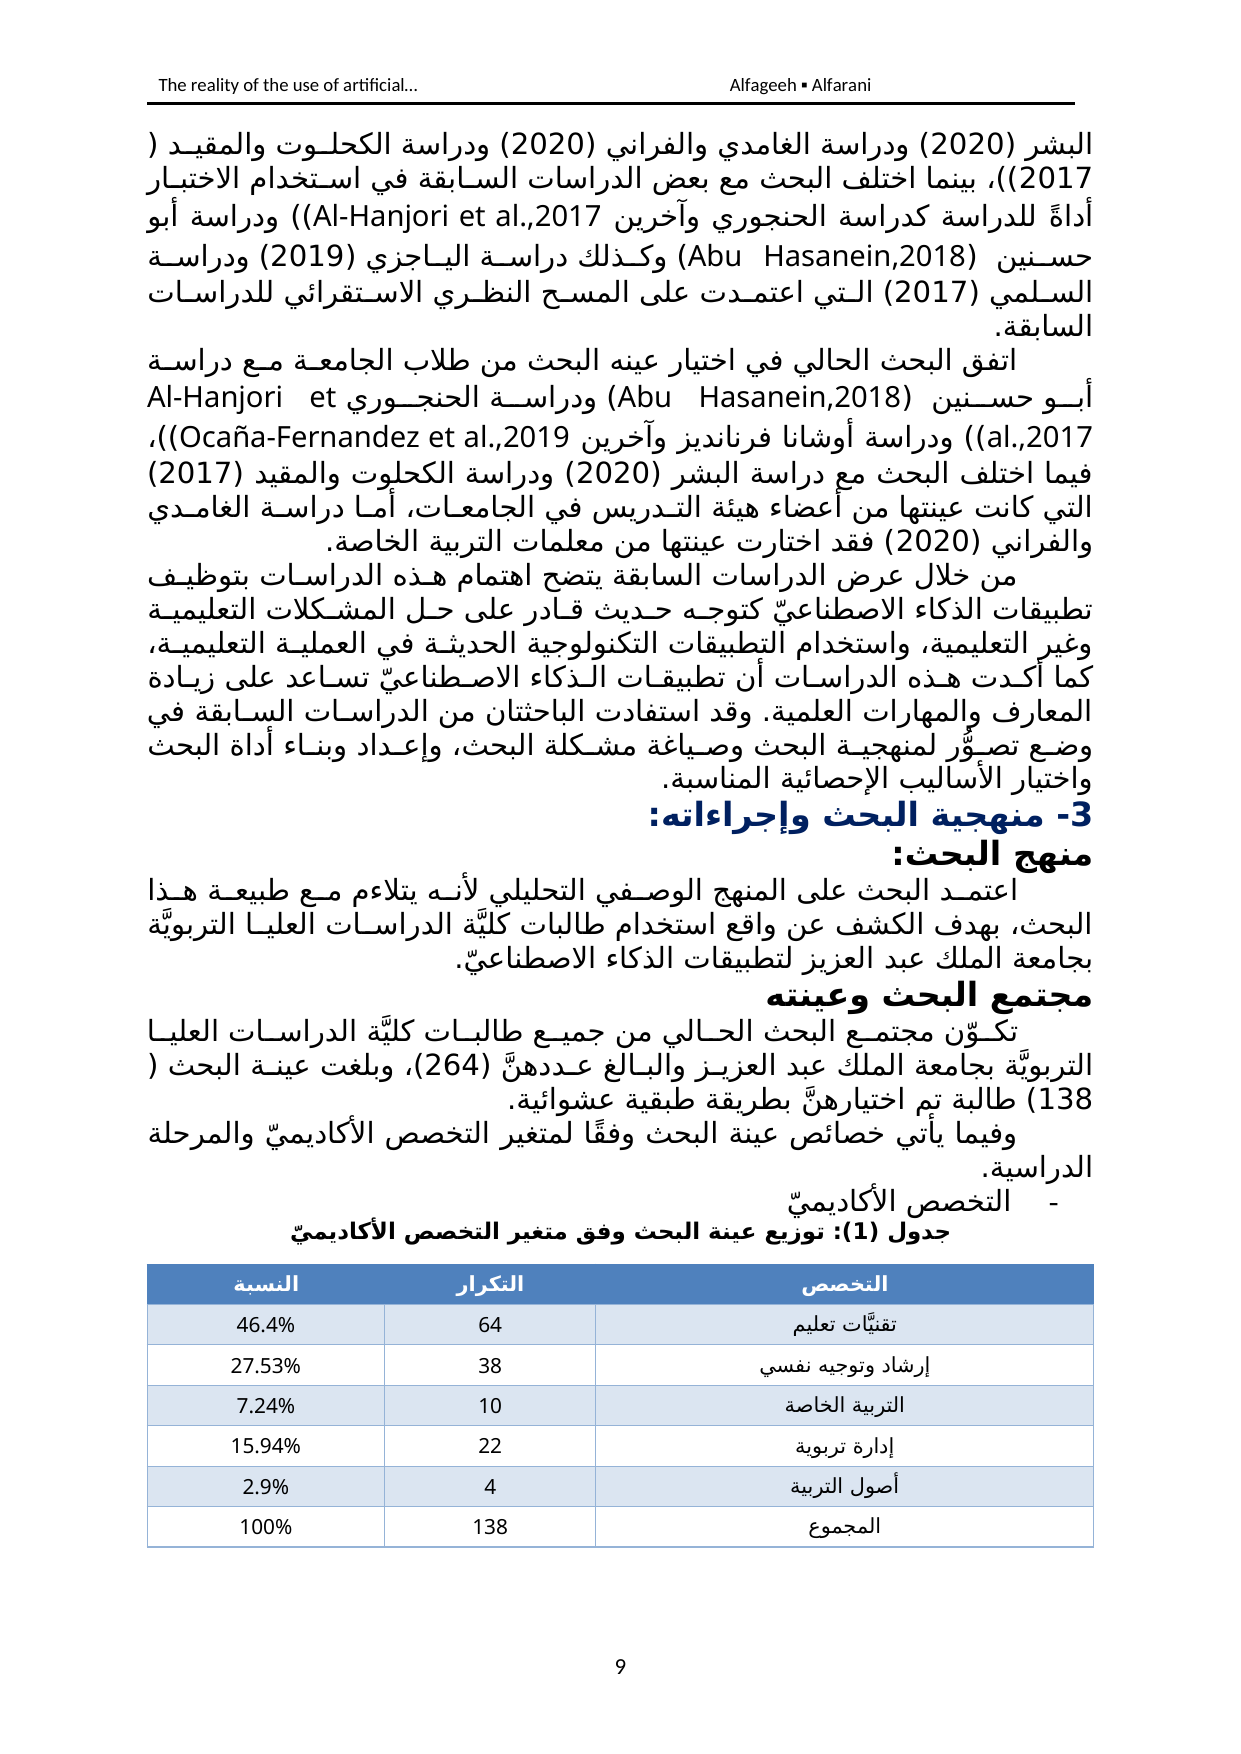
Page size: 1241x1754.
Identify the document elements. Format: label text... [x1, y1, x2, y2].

table_cell 64 [385, 1305, 595, 1344]
table_cell 38 [385, 1345, 595, 1385]
text من خلال عرض الدراسات السابقة يتضح اهتمام هذه الدراسات بتوظيف تطبيقات الذكاء الاصطناعيّ كتوجه حديث قادر على حل المشكلات التعليمية وغير التعليمية، واستخدام التطبيقات التكنولوجية الحديثة في العملية التعليمية، كما أكدت هذه الدراسات أن تطبيقات الذكاء الاصطناعيّ تساعد على زيادة المعارف والمهارات العلمية. وقد استفادت الباحثتان من الدراسات السابقة في وضع تصوُّر لمنهجية البحث وصياغة مشكلة البحث، وإعداد وبناء أداة البحث واختيار الأساليب الإحصائية المناسبة. [147, 558, 1093, 796]
table_cell تقنيَّات تعليم [596, 1305, 1093, 1344]
table_cell 22 [385, 1426, 595, 1466]
subtitle مجتمع البحث وعينته [147, 975, 1093, 1014]
table_cell 100% [148, 1507, 384, 1546]
text وفيما يأتي خصائص عينة البحث وفقًا لمتغير التخصص الأكاديميّ والمرحلة الدراسية. [147, 1116, 1093, 1184]
table_cell إرشاد وتوجيه نفسي [596, 1345, 1093, 1385]
table_cell أصول التربية [596, 1467, 1093, 1506]
table_cell التربية الخاصة [596, 1386, 1093, 1425]
text اتفق البحث الحالي في اختيار عينه البحث من طلاب الجامعة مع دراسة أبو حسنين (Abu Hasanein,2018) ودراسة الحنجوري Al-Hanjori et al.,2017)) ودراسة أوشانا فرنانديز وآخرين Ocaña-Fernandez et al.,2019))، فيما اختلف البحث مع دراسة البشر (2020) ودراسة الكحلوت والمقيد (2017) التي كانت عينتها من أعضاء هيئة التدريس في الجامعات، أما دراسة الغامدي والفراني (2020) فقد اختارت عينتها من معلمات التربية الخاصة. [147, 343, 1093, 558]
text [147, 128, 1093, 343]
table_cell 27.53% [148, 1345, 384, 1385]
table_header التخصص [596, 1265, 1093, 1304]
table_cell 15.94% [148, 1426, 384, 1466]
list التخصص الأكاديميّ [147, 1184, 1049, 1218]
subtitle منهج البحث: [147, 834, 1093, 873]
table_cell 10 [385, 1386, 595, 1425]
table_cell 46.4% [148, 1305, 384, 1344]
table_cell 2.9% [148, 1467, 384, 1506]
text تكوّن مجتمع البحث الحالي من جميع طالبات كليَّة الدراسات العليا التربويَّة بجامعة الملك عبد العزيز والبالغ عددهنَّ (264)، وبلغت عينة البحث (138) طالبة تم اختيارهنَّ بطريقة طبقية عشوائية. [147, 1014, 1093, 1116]
table_cell 4 [385, 1467, 595, 1506]
table_cell إدارة تربوية [596, 1426, 1093, 1466]
table_cell 7.24% [148, 1386, 384, 1425]
table_header النسبة [148, 1265, 384, 1304]
table_cell المجموع [596, 1507, 1093, 1546]
table_cell 138 [385, 1507, 595, 1546]
text جدول (1): توزيع عينة البحث وفق متغير التخصص الأكاديميّ [147, 1218, 1093, 1245]
text اعتمد البحث على المنهج الوصفي التحليلي لأنه يتلاءم مع طبيعة هذا البحث، بهدف الكشف عن واقع استخدام طالبات كليَّة الدراسات العليا التربويَّة بجامعة الملك عبد العزيز لتطبيقات الذكاء الاصطناعيّ. [147, 873, 1093, 975]
subtitle 3- منهجية البحث وإجراءاته: [147, 796, 1093, 834]
table_header التكرار [385, 1265, 595, 1304]
